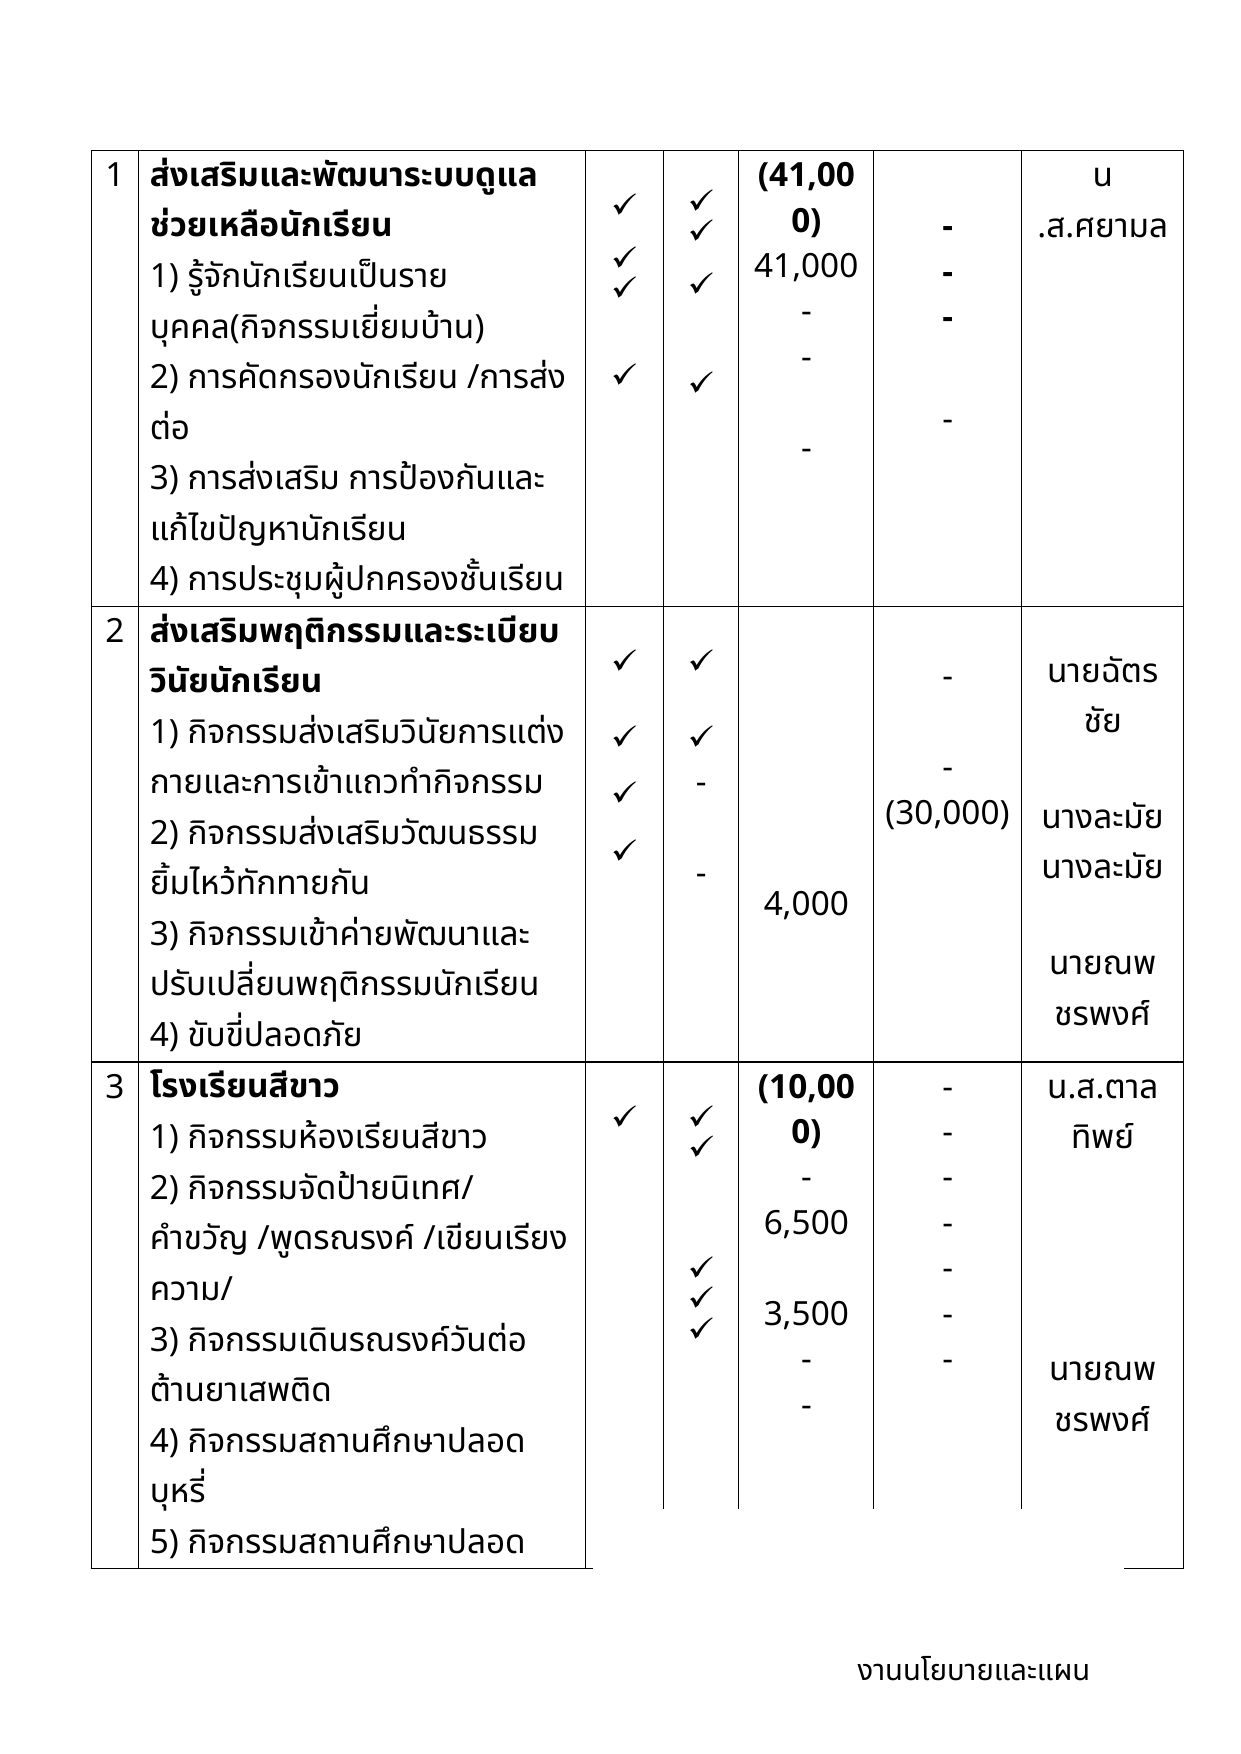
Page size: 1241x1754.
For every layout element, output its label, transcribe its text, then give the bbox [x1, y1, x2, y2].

table_cell 2 [92, 607, 138, 1061]
table_cell 1 [92, 151, 138, 606]
table_cell 4,000 [739, 607, 873, 1061]
table_cell 3 [92, 1063, 138, 1568]
table_cell - - - - - - - [874, 1063, 1021, 1509]
table_cell ส่งเสริมพฤติกรรมและระเบียบวินัยนักเรียน 1) กิจกรรมส่งเสริมวินัยการแต่งกายและการเข้าแถวทำกิจกรรม 2) กิจกรรมส่งเสริมวัฒนธรรมยิ้มไหว้ทักทายกัน 3) กิจกรรมเข้าค่ายพัฒนาและปรับเปลี่ยนพฤติกรรมนักเรียน 4) ขับขี่ปลอดภัย [139, 607, 585, 1061]
table_cell ส่งเสริมและพัฒนาระบบดูแลช่วยเหลือนักเรียน 1) รู้จักนักเรียนเป็นรายบุคคล(กิจกรรมเยี่ยมบ้าน) 2) การคัดกรองนักเรียน /การส่งต่อ 3) การส่งเสริม การป้องกันและแก้ไขปัญหานักเรียน 4) การประชุมผู้ปกครองชั้นเรียน [139, 151, 585, 606]
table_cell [139, 1063, 585, 1568]
table_cell - - [664, 607, 738, 1061]
table_cell [664, 151, 738, 606]
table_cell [1022, 1063, 1183, 1568]
table_cell - - - - [874, 151, 1021, 606]
table_cell [586, 607, 663, 1061]
table_cell [586, 1063, 663, 1568]
table_cell นายฉัตรชัย นางละมัย นางละมัย นายณพชรพงศ์ [1022, 607, 1183, 1061]
table_cell (41,000) 41,000 - - - [739, 151, 873, 606]
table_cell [739, 1063, 873, 1509]
table_cell น.ส.ศยามล [1022, 151, 1183, 606]
table_cell [586, 151, 663, 606]
table_cell - - (30,000) [874, 607, 1021, 1061]
table_cell [664, 1063, 738, 1509]
